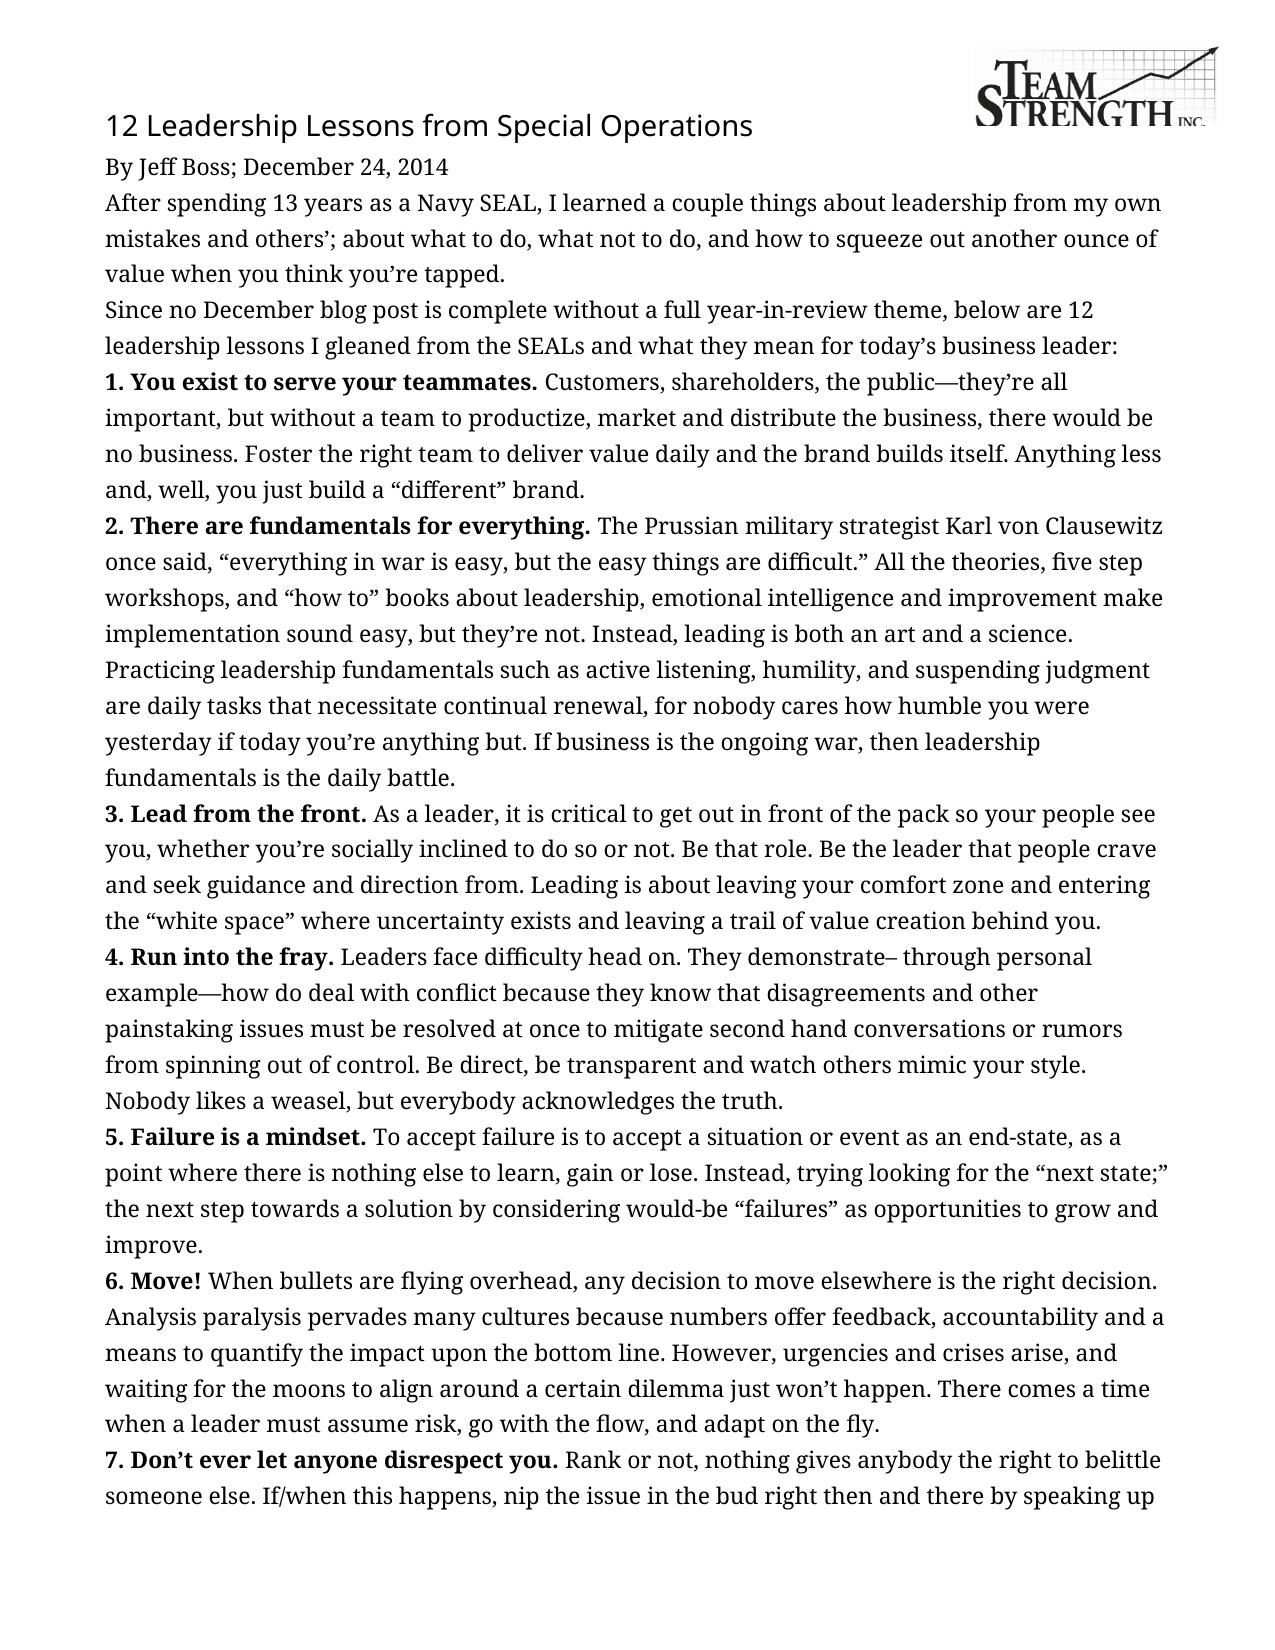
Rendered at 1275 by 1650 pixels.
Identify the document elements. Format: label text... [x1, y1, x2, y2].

text 5. Failure is a mindset. To accept failure is to accept a situation or event as an end-state, as a point where there is nothing else to learn, gain or lose. Instead, trying looking for the “next state;” the next step towards a solution by considering would-be “failures” as opportunities to grow and improve. [105, 1121, 1170, 1260]
text 3. Lead from the front. As a leader, it is critical to get out in front of the pack so your people see you, whether you’re socially inclined to do so or not. Be that role. Be the leader that people crave and seek guidance and direction from. Leading is about leaving your comfort zone and entering the “white space” where uncertainty exists and leaving a trail of value creation behind you. [105, 797, 1170, 937]
text 6. Move! When bullets are flying overhead, any decision to move elsewhere is the right decision. Analysis paralysis pervades many cultures because numbers offer feedback, accountability and a means to quantify the impact upon the bottom line. However, urgencies and crises arise, and waiting for the moons to align around a certain dilemma just won’t happen. There comes a time when a leader must assume risk, go with the flow, and adapt on the fly. [105, 1265, 1170, 1440]
text 4. Run into the fray. Leaders face difficulty head on. They demonstrate– through personal example—how do deal with conflict because they know that disagreements and other painstaking issues must be resolved at once to mitigate second hand conversations or rumors from spinning out of control. Be direct, be transparent and watch others mimic your style. Nobody likes a weasel, but everybody acknowledges the truth. [105, 941, 1170, 1116]
text After spending 13 years as a Navy SEAL, I learned a couple things about leadership from my own mistakes and others’; about what to do, what not to do, and how to squeeze out another ounce of value when you think you’re tapped. [105, 187, 1170, 290]
text Since no December blog post is complete without a full year-in-review theme, below are 12 leadership lessons I gleaned from the SEALs and what they mean for today’s business leader: [105, 294, 1170, 362]
text By Jeff Boss; December 24, 2014 [105, 151, 1170, 182]
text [105, 1444, 1170, 1512]
text 12 Leadership Lessons from Special Operations [105, 105, 1170, 145]
text 2. There are fundamentals for everything. The Prussian military strategist Karl von Clausewitz once said, “everything in war is easy, but the easy things are difficult.” All the theories, five step workshops, and “how to” books about leadership, emotional intelligence and improvement make implementation sound easy, but they’re not. Instead, leading is both an art and a science. Practicing leadership fundamentals such as active listening, humility, and suspending judgment are daily tasks that necessitate continual renewal, for nobody cares how humble you were yesterday if today you’re anything but. If business is the ongoing war, then leadership fundamentals is the daily battle. [105, 510, 1170, 793]
text 1. You exist to serve your teammates. Customers, shareholders, the public—they’re all important, but without a team to productize, market and distribute the business, there would be no business. Foster the right team to deliver value daily and the brand builds itself. Anything less and, well, you just build a “different” brand. [105, 366, 1170, 505]
